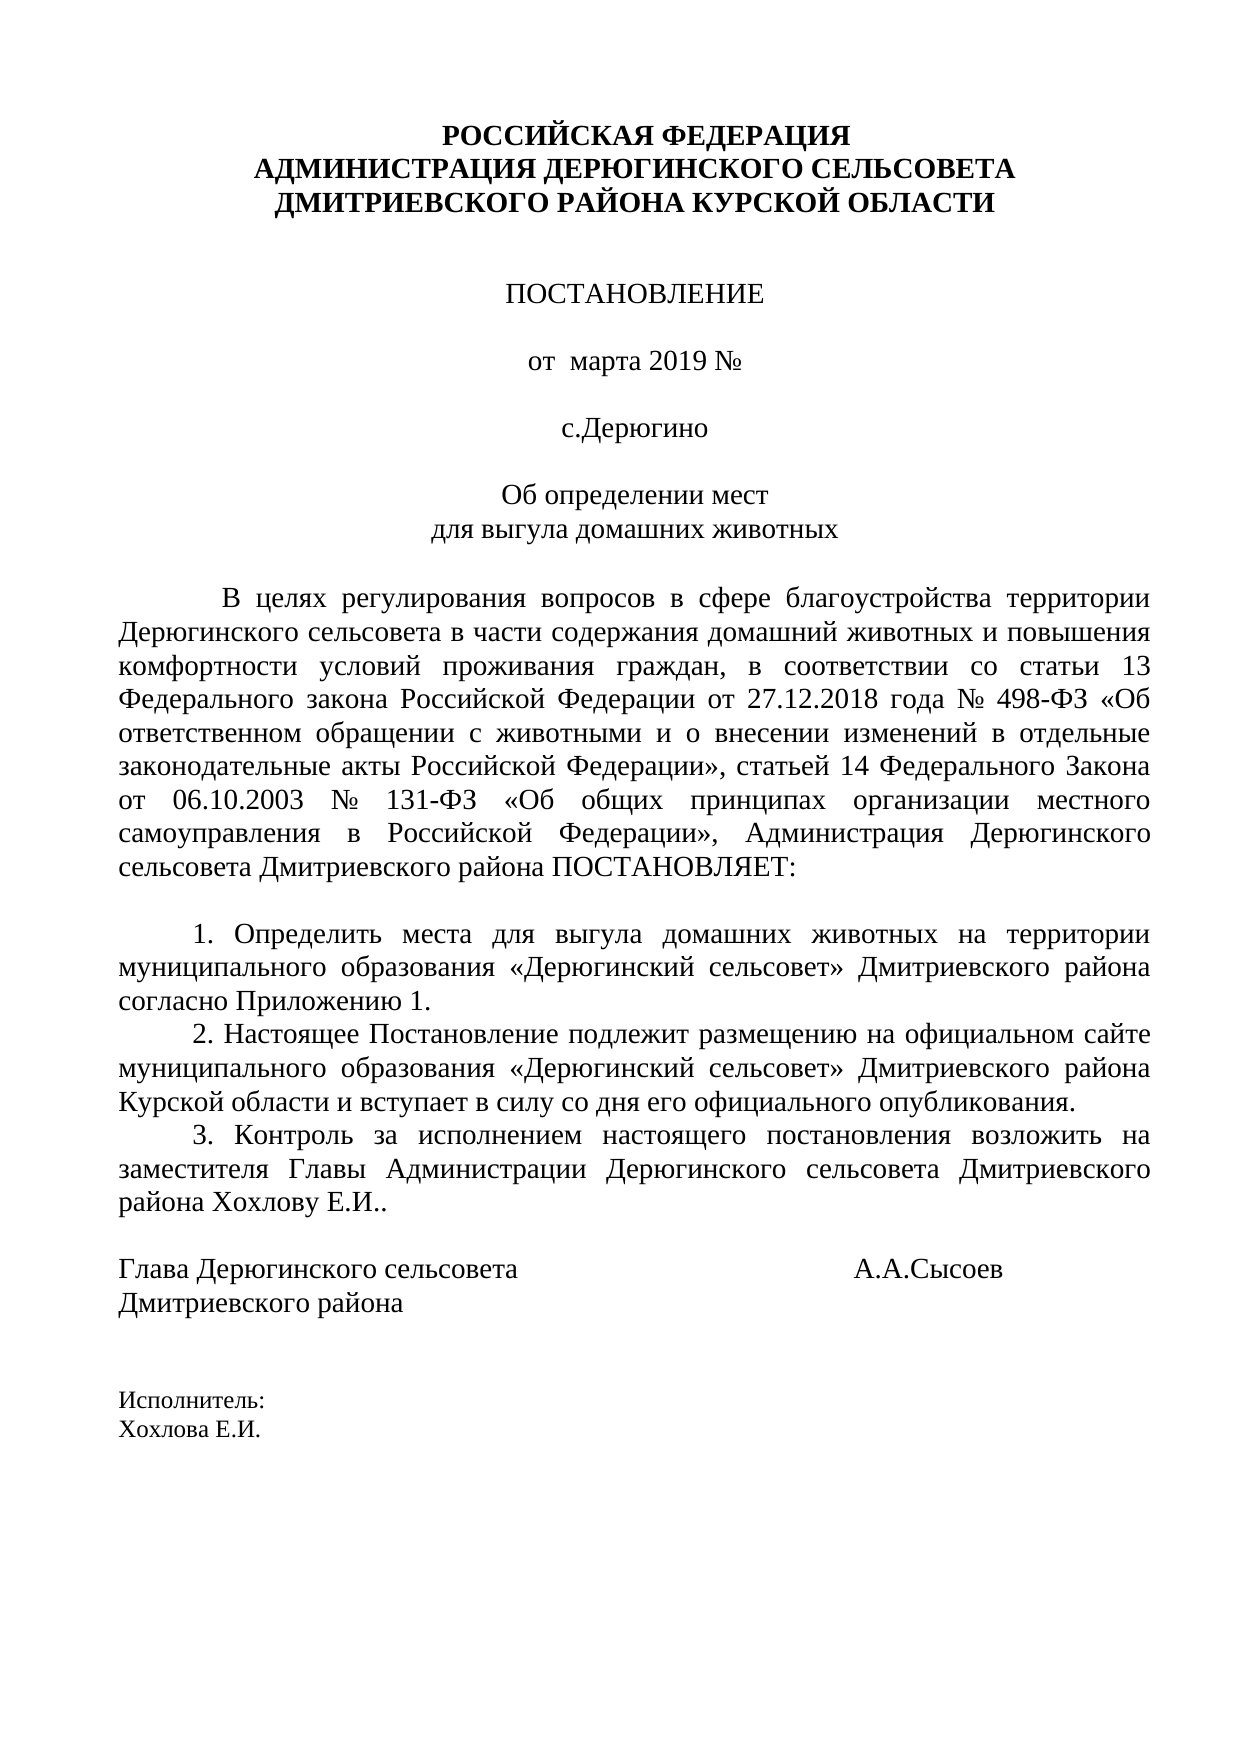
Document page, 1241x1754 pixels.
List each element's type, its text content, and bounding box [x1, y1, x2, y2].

text ПОСТАНОВЛЕНИЕ [118, 276, 1152, 310]
text АДМИНИСТРАЦИЯ ДЕРЮГИНСКОГО СЕЛЬСОВЕТА ДМИТРИЕВСКОГО РАЙОНА КУРСКОЙ ОБЛАСТИ [118, 152, 1152, 219]
text с.Дерюгино [118, 410, 1152, 444]
text Хохлова Е.И. [118, 1414, 1152, 1443]
text Исполнитель: [118, 1386, 1152, 1414]
text от марта 2019 № [118, 343, 1152, 377]
text Глава Дерюгинского сельсовета А.А.Сысоев [118, 1251, 1152, 1285]
text 3. Контроль за исполнением настоящего постановления возложить на заместителя Главы Администрации Дерюгинского сельсовета Дмитриевского района Хохлову Е.И.. [118, 1117, 1152, 1218]
text 2. Настоящее Постановление подлежит размещению на официальном сайте муниципального образования «Дерюгинский сельсовет» Дмитриевского района Курской области и вступает в силу со дня его официального опубликования. [118, 1017, 1152, 1117]
text В целях регулирования вопросов в сфере благоустройства территории Дерюгинского сельсовета в части содержания домашний животных и повышения комфортности условий проживания граждан, в соответствии со статьи 13 Федерального закона Российской Федерации от 27.12.2018 года № 498-ФЗ «Об ответственном обращении с животными и о внесении изменений в отдельные законодательные акты Российской Федерации», статьей 14 Федерального Закона от 06.10.2003 № 131-ФЗ «Об общих принципах организации местного самоуправления в Российской Федерации», Администрация Дерюгинского сельсовета Дмитриевского района ПОСТАНОВЛЯЕТ: [118, 581, 1152, 882]
text Дмитриевского района [118, 1285, 1152, 1318]
text РОССИЙСКАЯ ФЕДЕРАЦИЯ [118, 118, 1152, 152]
text 1. Определить места для выгула домашних животных на территории муниципального образования «Дерюгинский сельсовет» Дмитриевского района согласно Приложению 1. [118, 916, 1152, 1017]
text Об определении мест [118, 477, 1152, 511]
text для выгула домашних животных [118, 511, 1152, 544]
